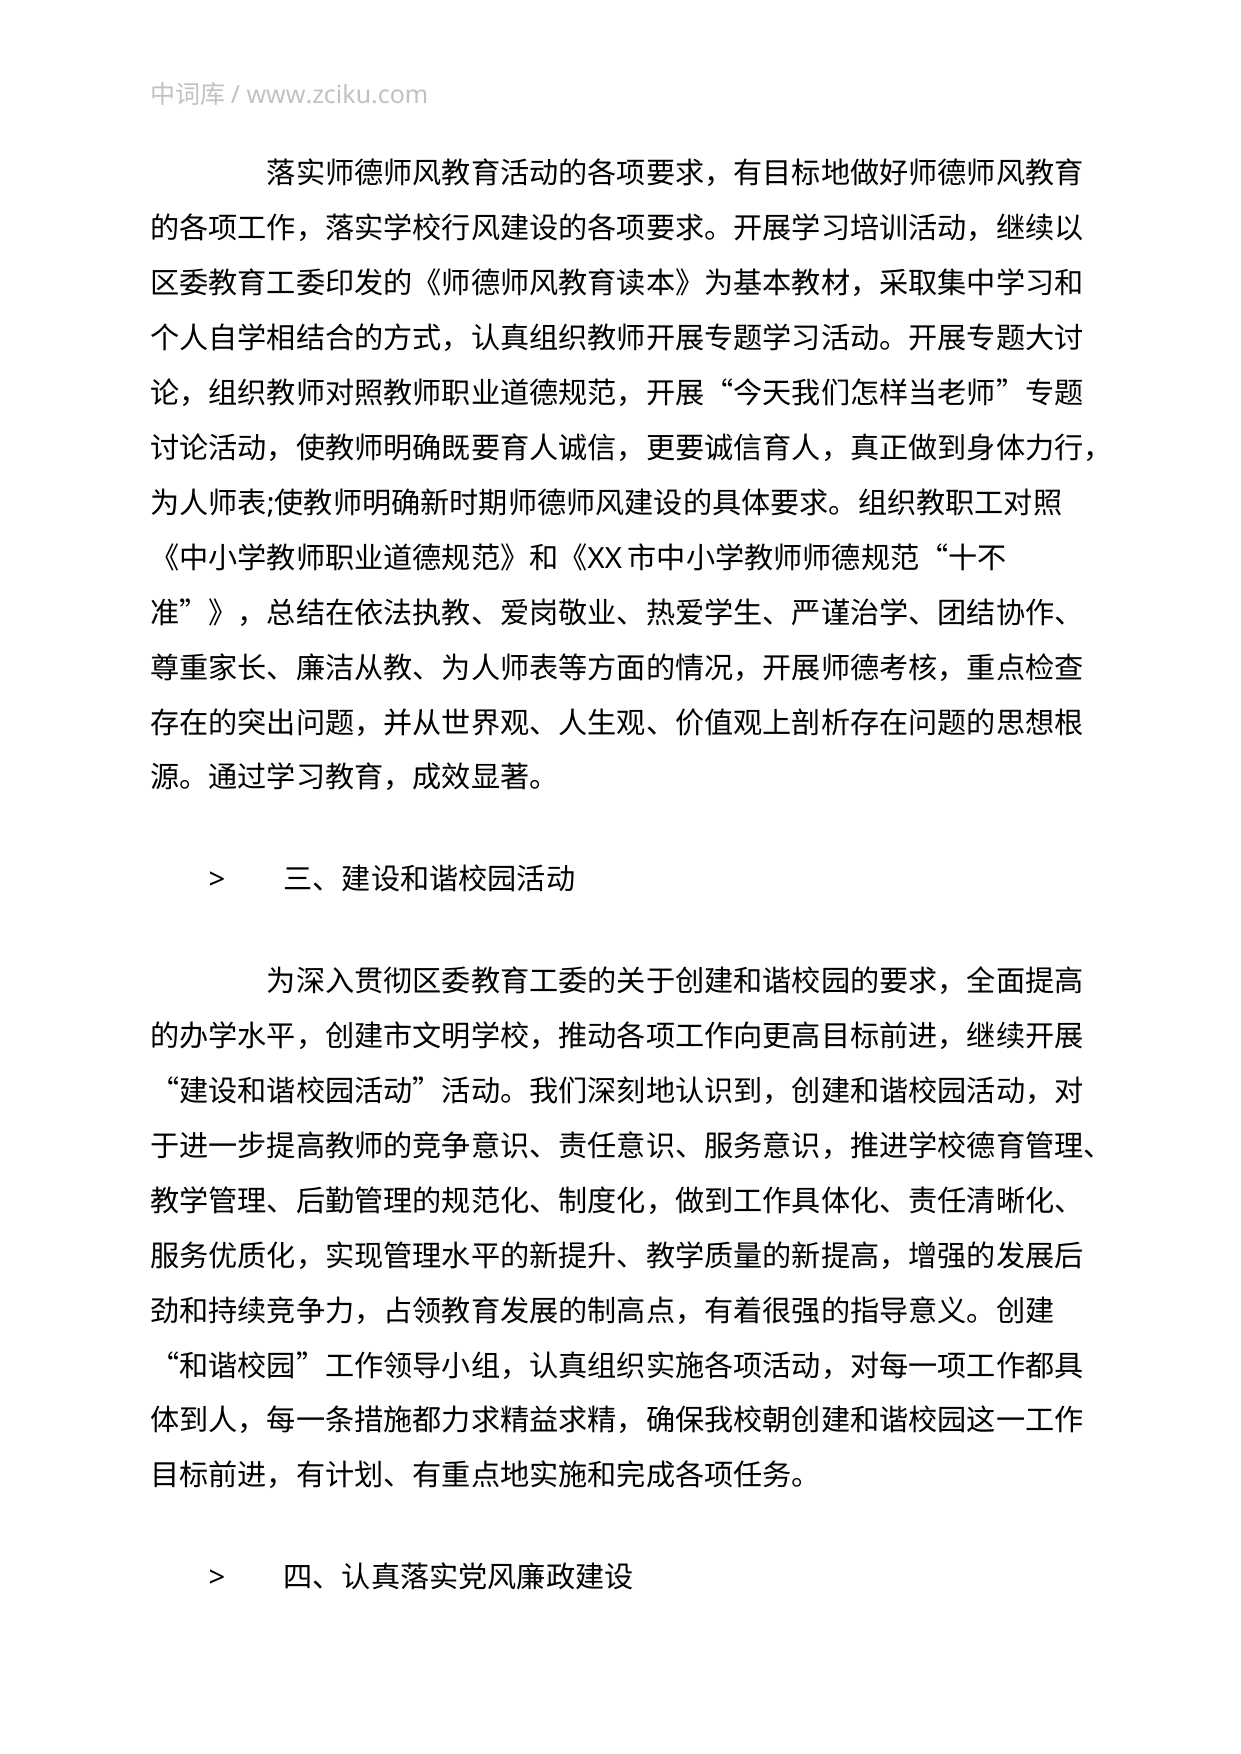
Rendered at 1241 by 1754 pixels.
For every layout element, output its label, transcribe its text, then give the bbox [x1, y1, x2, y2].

text > 三、建设和谐校园活动 [150, 856, 1090, 898]
text 落实师德师风教育活动的各项要求，有目标地做好师德师风教育的各项工作，落实学校行风建设的各项要求。开展学习培训活动，继续以区委教育工委印发的《师德师风教育读本》为基本教材，采取集中学习和个人自学相结合的方式，认真组织教师开展专题学习活动。开展专题大讨论，组织教师对照教师职业道德规范，开展“今天我们怎样当老师”专题讨论活动，使教师明确既要育人诚信，更要诚信育人，真正做到身体力行，为人师表;使教师明确新时期师德师风建设的具体要求。组织教职工对照《中小学教师职业道德规范》和《XX市中小学教师师德规范“十不准”》，总结在依法执教、爱岗敬业、热爱学生、严谨治学、团结协作、尊重家长、廉洁从教、为人师表等方面的情况，开展师德考核，重点检查存在的突出问题，并从世界观、人生观、价值观上剖析存在问题的思想根源。通过学习教育，成效显著。 [150, 150, 1090, 796]
text > 四、认真落实党风廉政建设 [150, 1554, 1090, 1596]
text 为深入贯彻区委教育工委的关于创建和谐校园的要求，全面提高的办学水平，创建市文明学校，推动各项工作向更高目标前进，继续开展“建设和谐校园活动”活动。我们深刻地认识到，创建和谐校园活动，对于进一步提高教师的竞争意识、责任意识、服务意识，推进学校德育管理、教学管理、后勤管理的规范化、制度化，做到工作具体化、责任清晰化、服务优质化，实现管理水平的新提升、教学质量的新提高，增强的发展后劲和持续竞争力，占领教育发展的制高点，有着很强的指导意义。创建“和谐校园”工作领导小组，认真组织实施各项活动，对每一项工作都具体到人，每一条措施都力求精益求精，确保我校朝创建和谐校园这一工作目标前进，有计划、有重点地实施和完成各项任务。 [150, 958, 1090, 1494]
